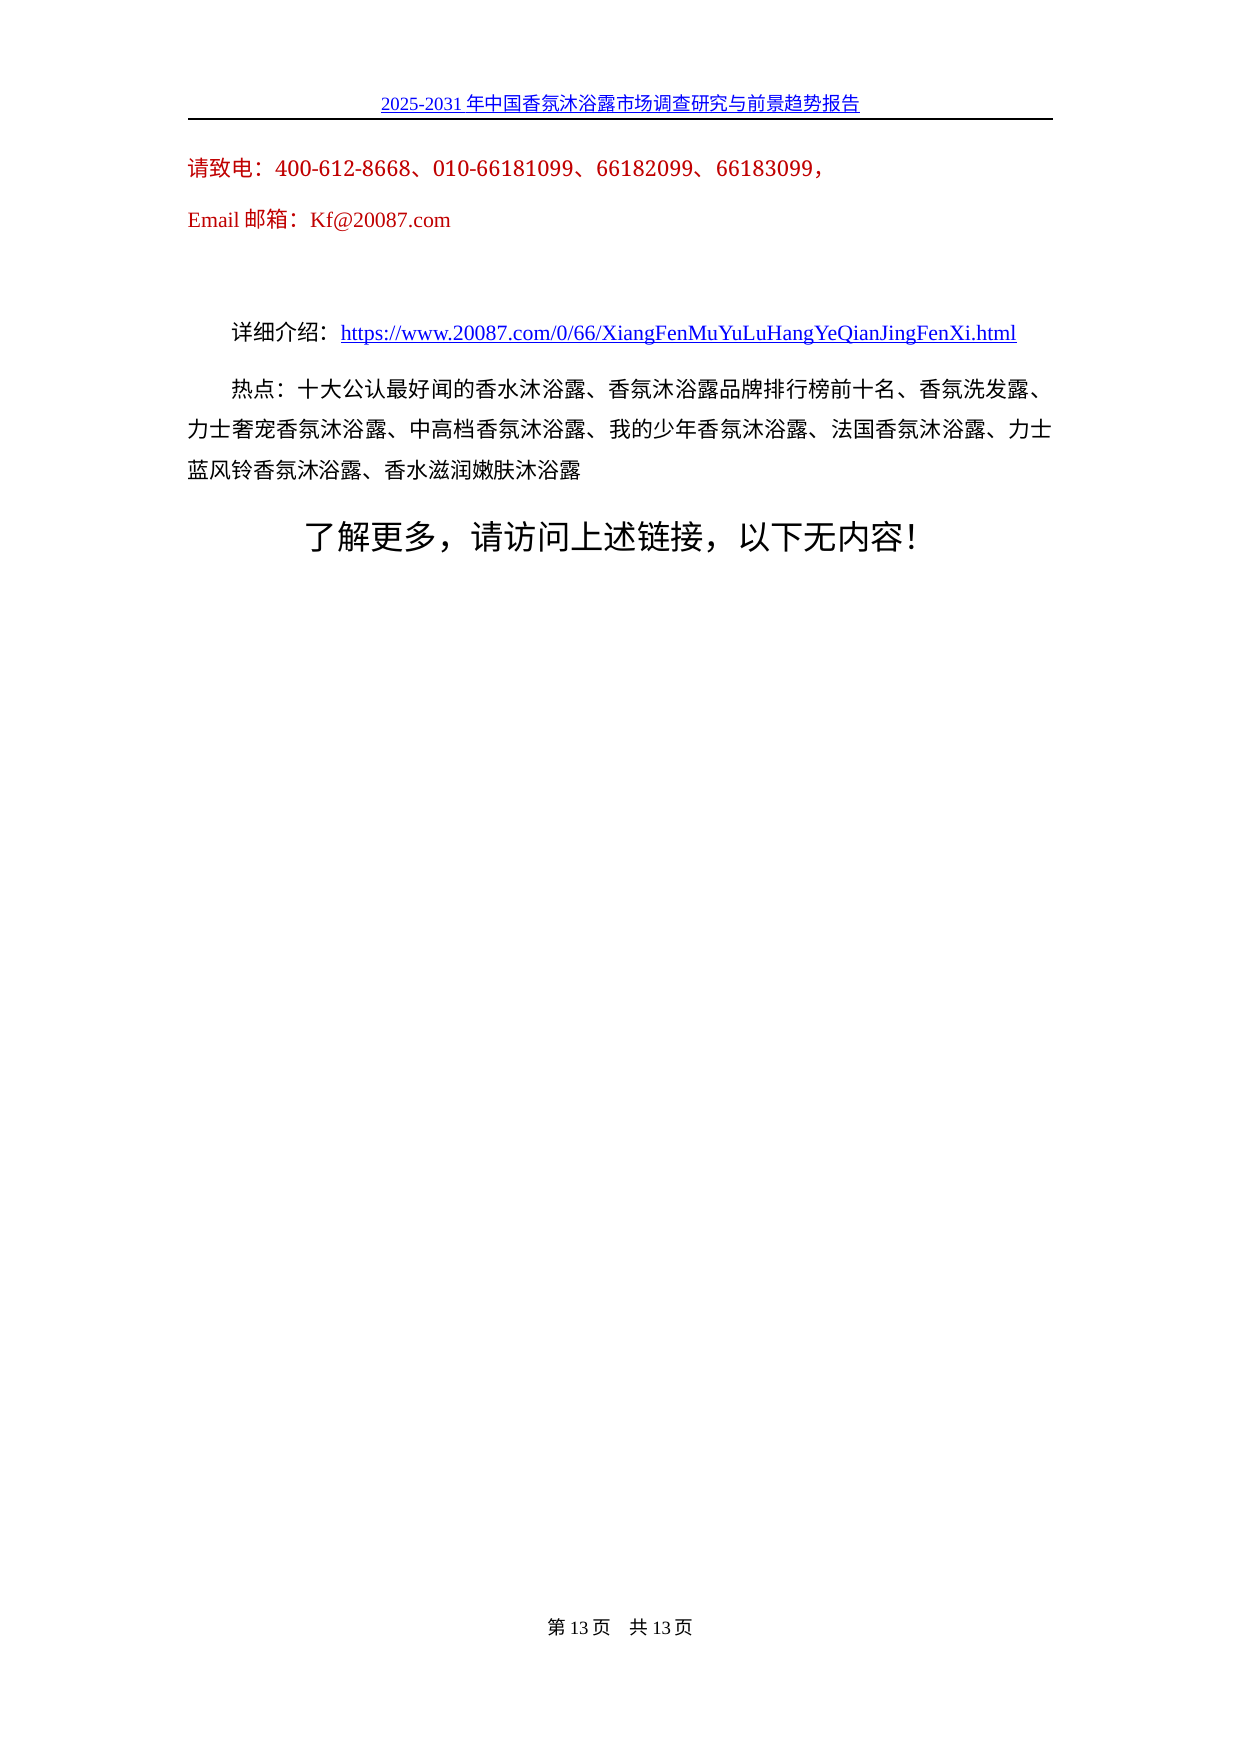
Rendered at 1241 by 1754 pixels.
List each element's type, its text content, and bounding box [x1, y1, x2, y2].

text 热点：十大公认最好闻的香水沐浴露、香氛沐浴露品牌排行榜前十名、香氛洗发露、力士奢宠香氛沐浴露、中高档香氛沐浴露、我的少年香氛沐浴露、法国香氛沐浴露、力士蓝风铃香氛沐浴露、香水滋润嫩肤沐浴露 [187, 371, 1053, 485]
title 了解更多，请访问上述链接，以下无内容！ [187, 503, 1053, 568]
text 详细介绍：https://www.20087.com/0/66/XiangFenMuYuLuHangYeQianJingFenXi.html [187, 315, 1053, 347]
text Email邮箱：Kf@20087.com [187, 202, 1053, 234]
text 请致电：400-612-8668、010-66181099、66182099、66183099， [187, 150, 1053, 183]
